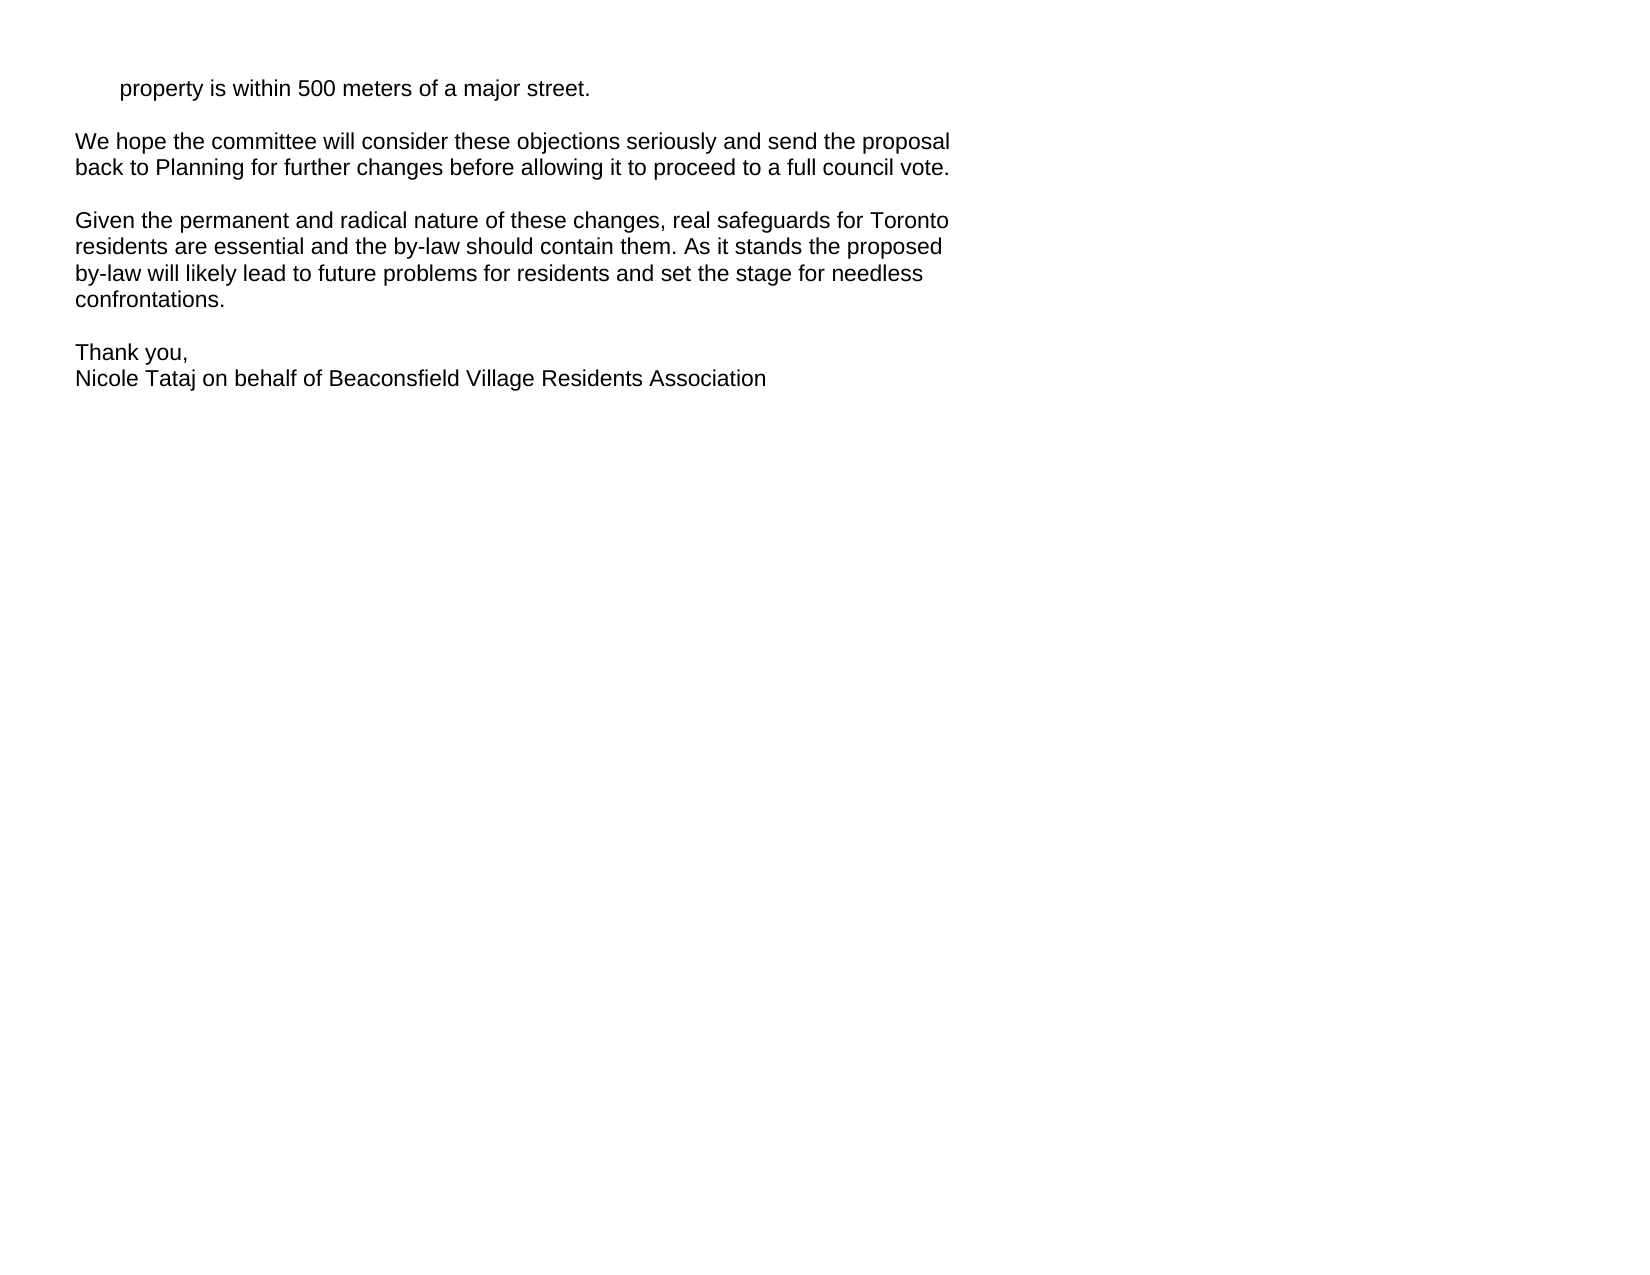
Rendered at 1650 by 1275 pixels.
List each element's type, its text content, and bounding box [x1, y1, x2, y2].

text back to Planning for further changes before allowing it to proceed to a full council vote. [75, 154, 1575, 180]
text Nicole Tataj on behalf of Beaconsfield Village Residents Association [75, 365, 1575, 391]
text by-law will likely lead to future problems for residents and set the stage for needless [75, 259, 1575, 286]
text Thank you, [75, 338, 1575, 365]
text residents are essential and the by-law should contain them. As it stands the proposed [75, 233, 1575, 259]
text property is within 500 meters of a major street. [119, 75, 1575, 101]
text We hope the committee will consider these objections seriously and send the proposal [75, 128, 1575, 154]
text Given the permanent and radical nature of these changes, real safeguards for Toronto [75, 207, 1575, 233]
text confrontations. [75, 286, 1575, 312]
